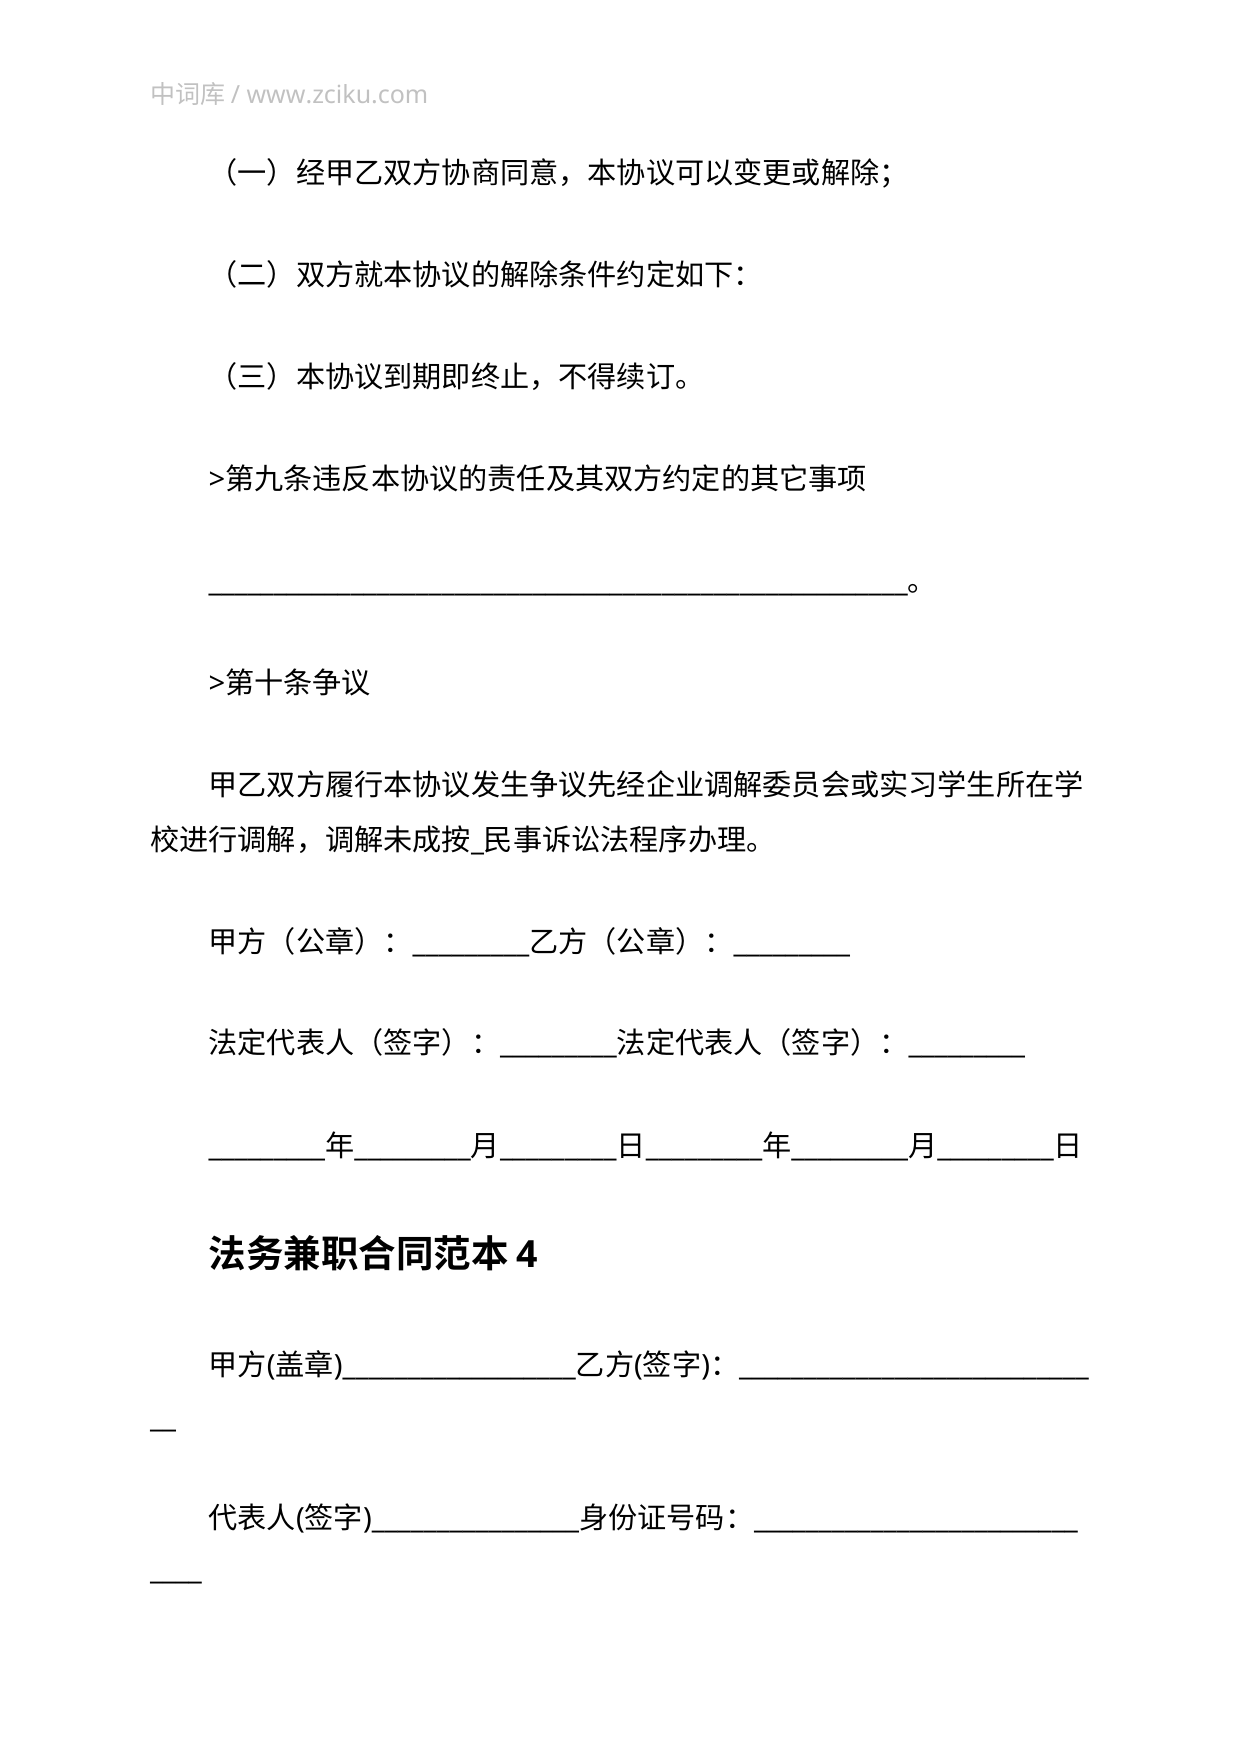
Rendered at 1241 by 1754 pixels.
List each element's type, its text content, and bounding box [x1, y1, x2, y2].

text _________年_________月_________日_________年_________月_________日 [150, 1122, 1090, 1164]
text 法务兼职合同范本4 [150, 1224, 1090, 1278]
text （一）经甲乙双方协商同意，本协议可以变更或解除； [150, 150, 1090, 192]
text 甲方(盖章)__________________乙方(签字)：_____________________________ [150, 1342, 1090, 1436]
text >第十条争议 [150, 659, 1090, 702]
text 代表人(签字)________________身份证号码：_____________________________ [150, 1494, 1090, 1588]
text ______________________________________________________。 [150, 557, 1090, 600]
text （二）双方就本协议的解除条件约定如下： [150, 252, 1090, 294]
text 法定代表人（签字）：_________法定代表人（签字）：_________ [150, 1020, 1090, 1062]
text 甲乙双方履行本协议发生争议先经企业调解委员会或实习学生所在学校进行调解，调解未成按_民事诉讼法程序办理。 [150, 761, 1090, 858]
text >第九条违反本协议的责任及其双方约定的其它事项 [150, 455, 1090, 498]
text 甲方（公章）：_________乙方（公章）：_________ [150, 918, 1090, 961]
text （三）本协议到期即终止，不得续订。 [150, 353, 1090, 396]
